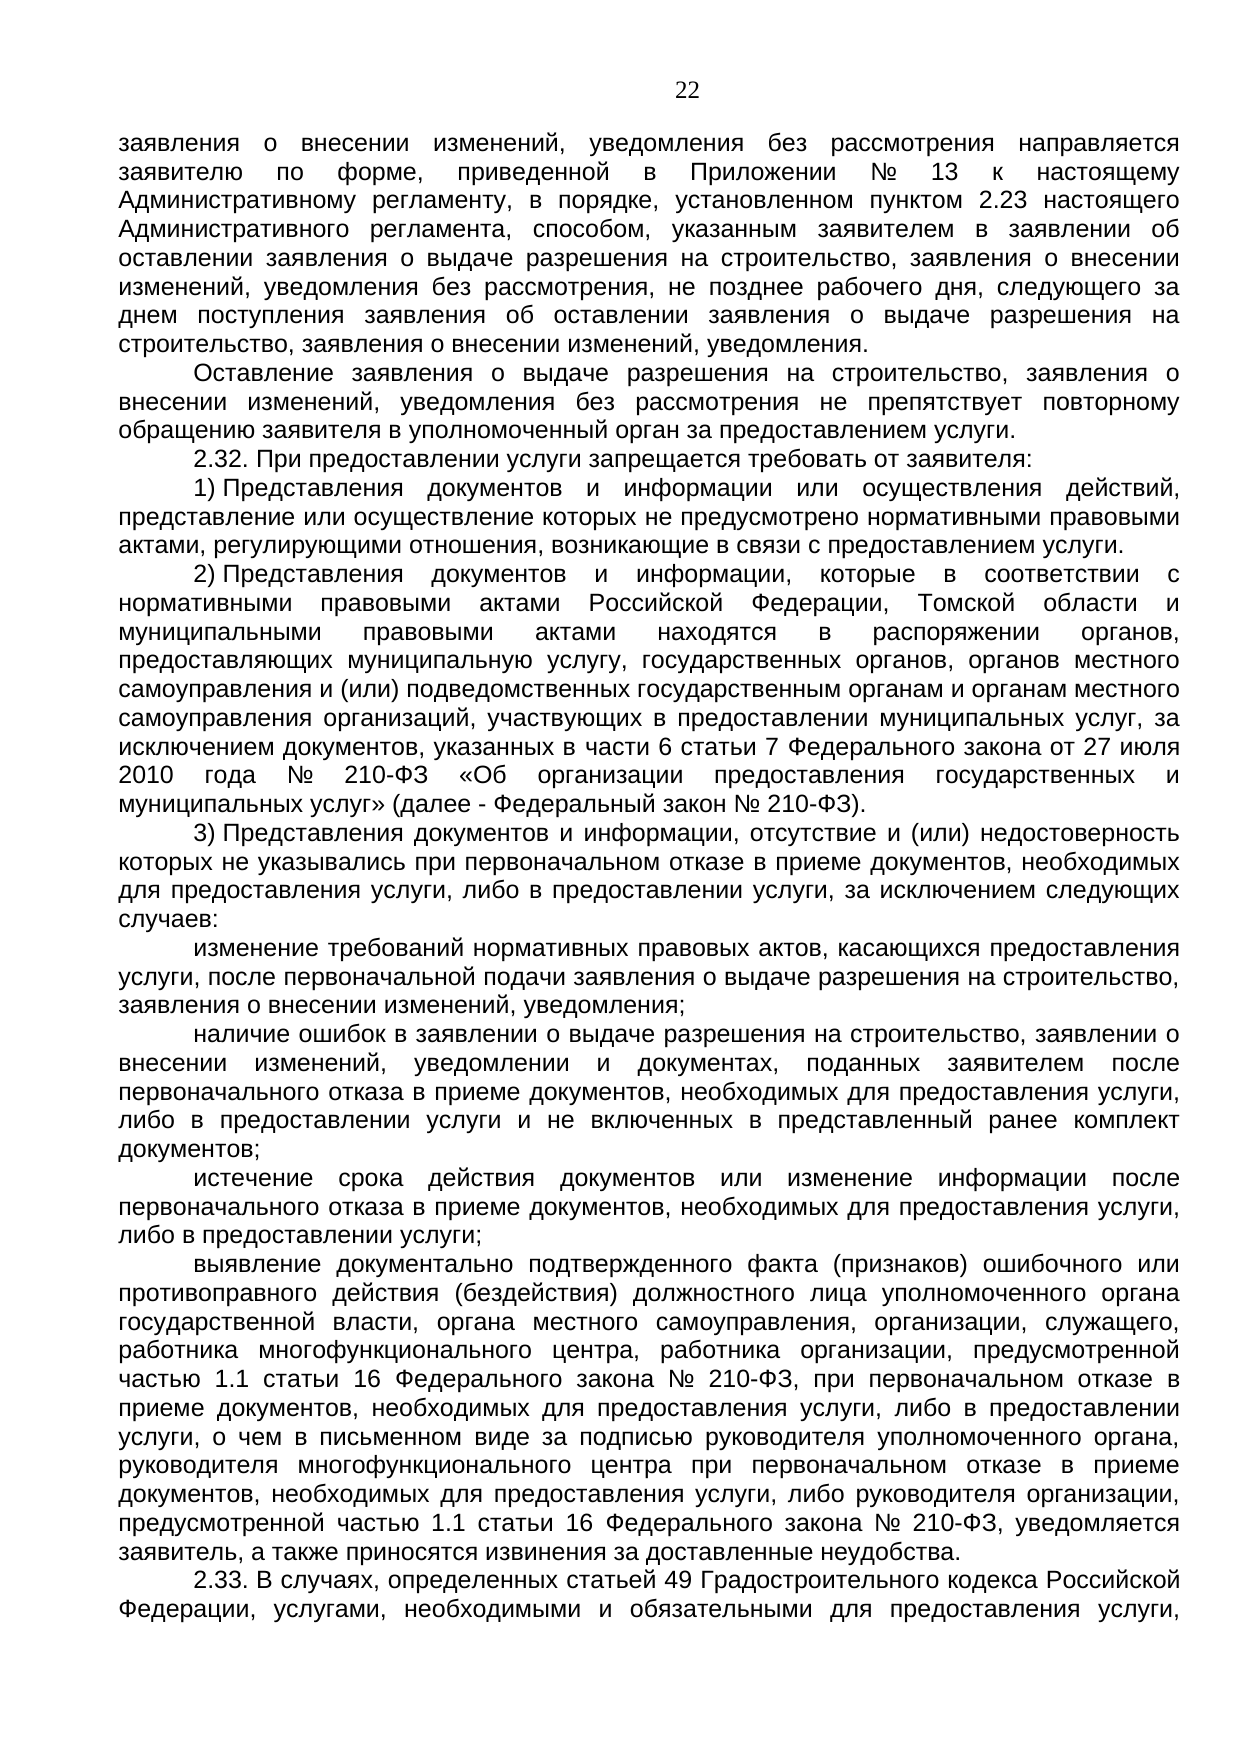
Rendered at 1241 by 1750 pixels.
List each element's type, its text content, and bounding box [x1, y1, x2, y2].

text 1) Представления документов и информации или осуществления действий, представление или осуществление которых не предусмотрено нормативными правовыми актами, регулирующими отношения, возникающие в связи с предоставлением услуги. [118, 473, 1181, 559]
text истечение срока действия документов или изменение информации после первоначального отказа в приеме документов, необходимых для предоставления услуги, либо в предоставлении услуги; [118, 1163, 1181, 1249]
text 3) Представления документов и информации, отсутствие и (или) недостоверность которых не указывались при первоначальном отказе в приеме документов, необходимых для предоставления услуги, либо в предоставлении услуги, за исключением следующих случаев: [118, 818, 1181, 933]
text выявление документально подтвержденного факта (признаков) ошибочного или противоправного действия (бездействия) должностного лица уполномоченного органа государственной власти, органа местного самоуправления, организации, служащего, работника многофункционального центра, работника организации, предусмотренной частью 1.1 статьи 16 Федерального закона № 210-ФЗ, при первоначальном отказе в приеме документов, необходимых для предоставления услуги, либо в предоставлении услуги, о чем в письменном виде за подписью руководителя уполномоченного органа, руководителя многофункционального центра при первоначальном отказе в приеме документов, необходимых для предоставления услуги, либо руководителя организации, предусмотренной частью 1.1 статьи 16 Федерального закона № 210-ФЗ, уведомляется заявитель, а также приносятся извинения за доставленные неудобства. [118, 1249, 1181, 1565]
text Оставление заявления о выдаче разрешения на строительство, заявления о внесении изменений, уведомления без рассмотрения не препятствует повторному обращению заявителя в уполномоченный орган за предоставлением услуги. [118, 358, 1181, 444]
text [118, 1565, 1181, 1623]
text наличие ошибок в заявлении о выдаче разрешения на строительство, заявлении о внесении изменений, уведомлении и документах, поданных заявителем после первоначального отказа в приеме документов, необходимых для предоставления услуги, либо в предоставлении услуги и не включенных в представленный ранее комплект документов; [118, 1019, 1181, 1163]
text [118, 128, 1181, 358]
text 2) Представления документов и информации, которые в соответствии с нормативными правовыми актами Российской Федерации, Томской области и муниципальными правовыми актами находятся в распоряжении органов, предоставляющих муниципальную услугу, государственных органов, органов местного самоуправления и (или) подведомственных государственным органам и органам местного самоуправления организаций, участвующих в предоставлении муниципальных услуг, за исключением документов, указанных в части 6 статьи 7 Федерального закона от 27 июля 2010 года № 210-ФЗ «Об организации предоставления государственных и муниципальных услуг» (далее - Федеральный закон № 210-ФЗ). [118, 559, 1181, 818]
text 2.32. При предоставлении услуги запрещается требовать от заявителя: [118, 444, 1181, 473]
text изменение требований нормативных правовых актов, касающихся предоставления услуги, после первоначальной подачи заявления о выдаче разрешения на строительство, заявления о внесении изменений, уведомления; [118, 933, 1181, 1019]
